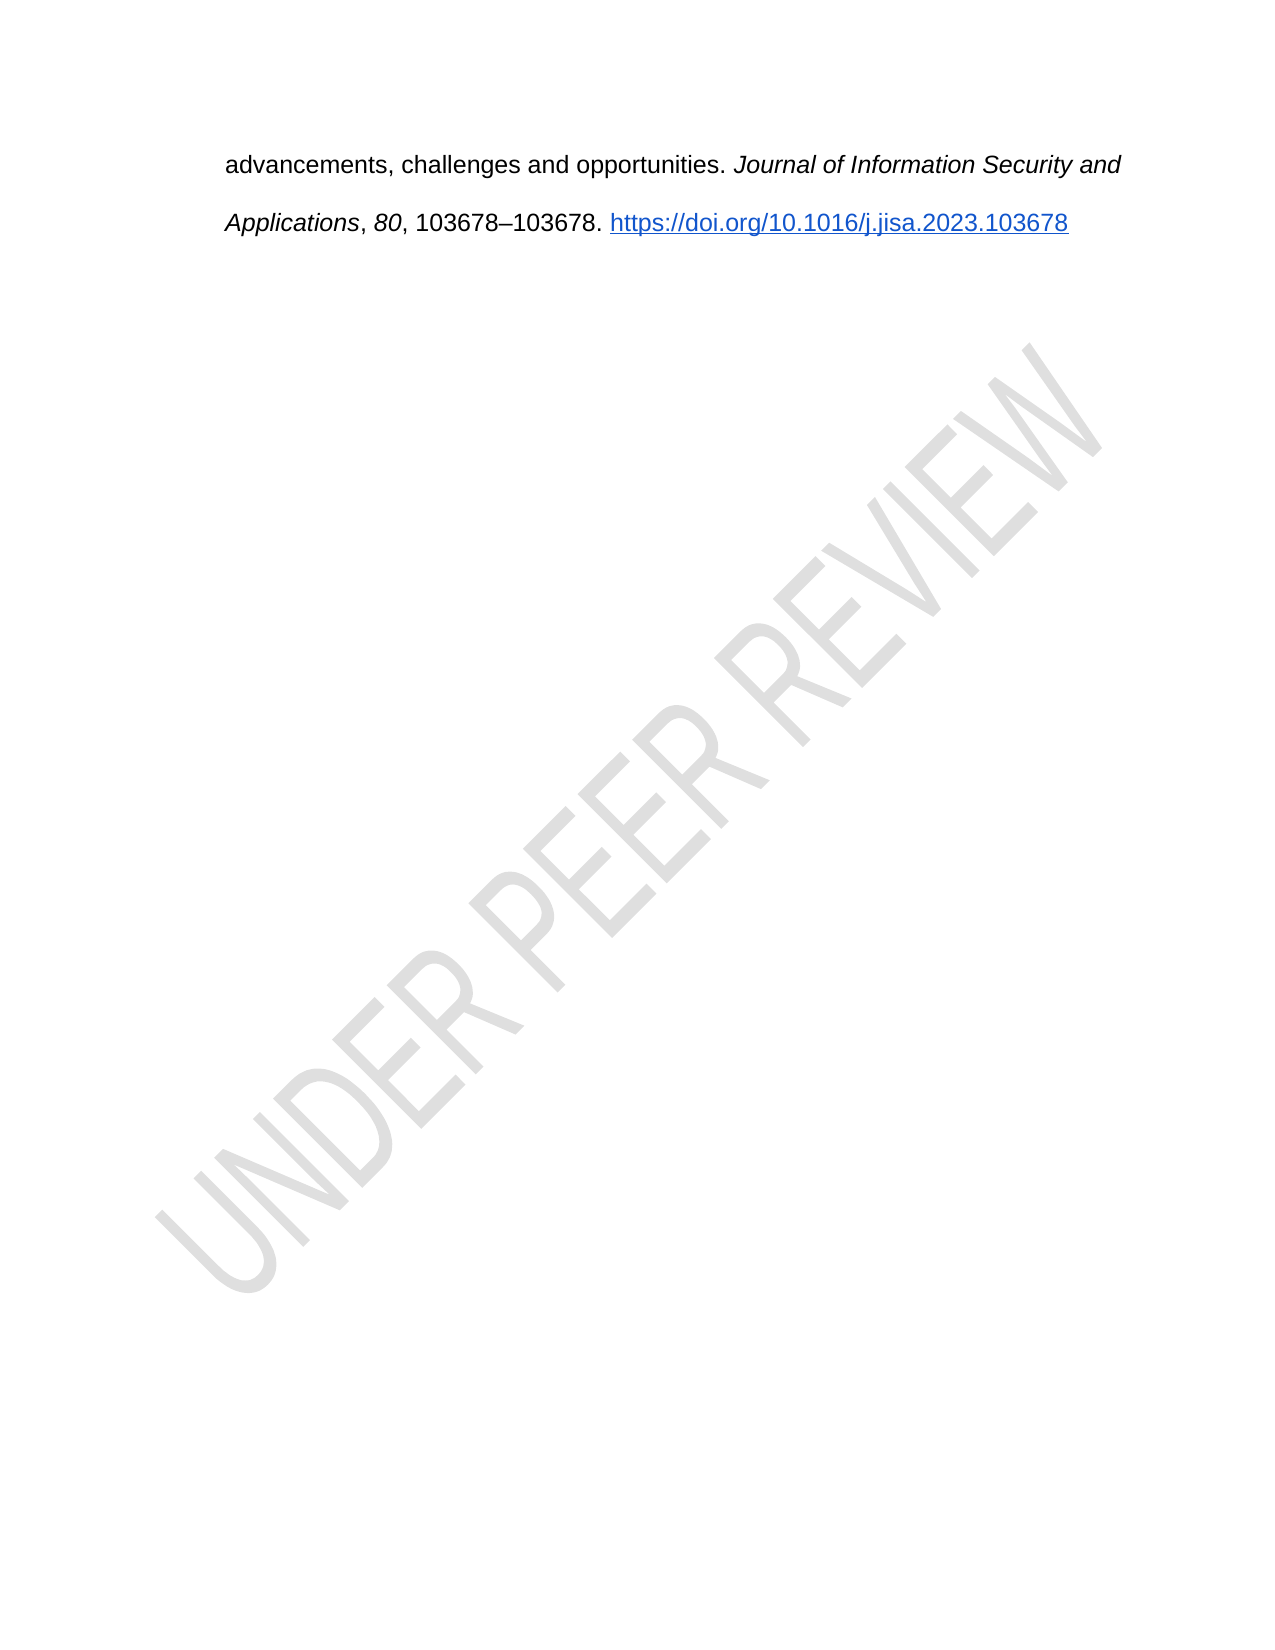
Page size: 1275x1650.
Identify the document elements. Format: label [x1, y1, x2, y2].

text [150, 150, 1125, 236]
